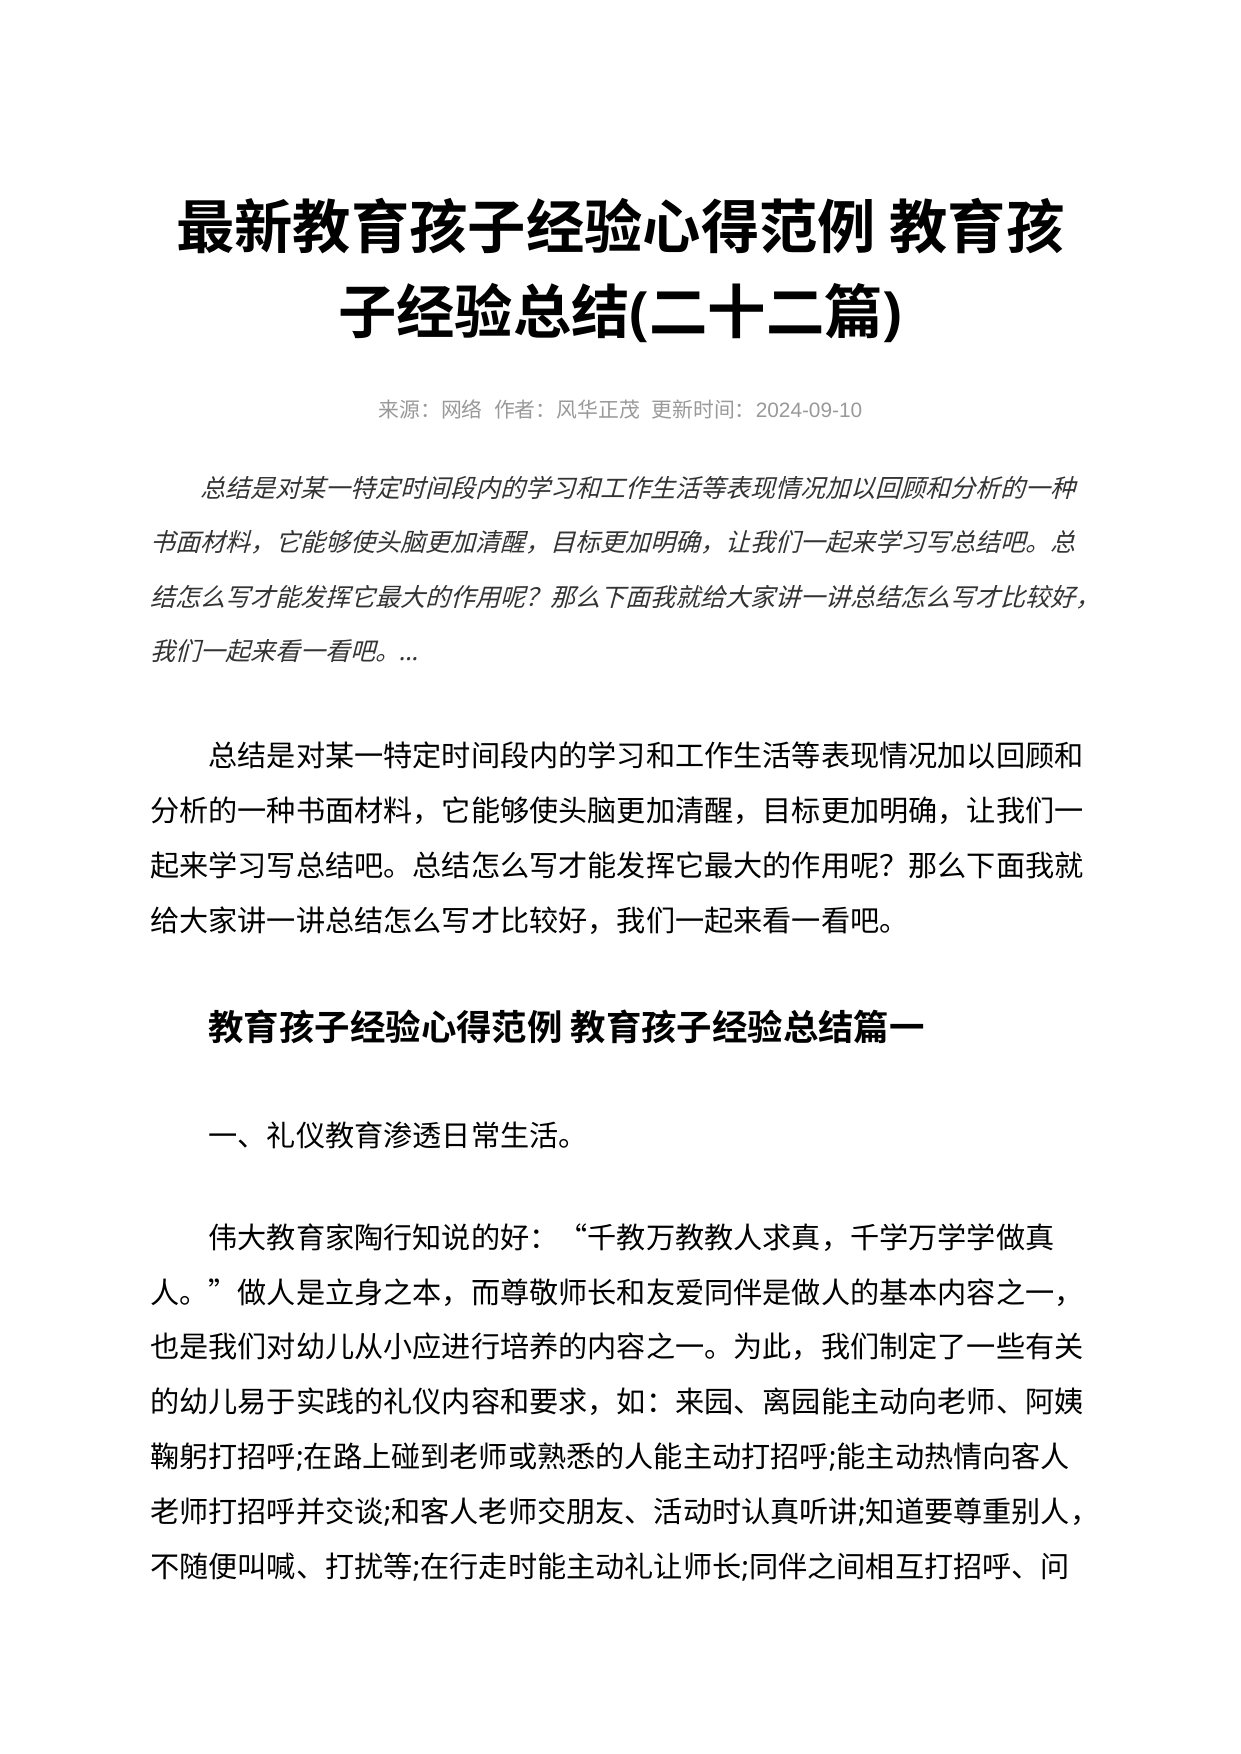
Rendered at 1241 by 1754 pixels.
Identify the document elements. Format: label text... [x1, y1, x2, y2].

text 来源：网络 作者：风华正茂 更新时间：2024-09-10 [150, 397, 1090, 421]
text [150, 1214, 1090, 1586]
text 教育孩子经验心得范例 教育孩子经验总结篇一 [150, 999, 1090, 1050]
text 总结是对某一特定时间段内的学习和工作生活等表现情况加以回顾和分析的一种书面材料，它能够使头脑更加清醒，目标更加明确，让我们一起来学习写总结吧。总结怎么写才能发挥它最大的作用呢？那么下面我就给大家讲一讲总结怎么写才比较好，我们一起来看一看吧。 [150, 733, 1090, 939]
text 总结是对某一特定时间段内的学习和工作生活等表现情况加以回顾和分析的一种书面材料，它能够使头脑更加清醒，目标更加明确，让我们一起来学习写总结吧。总结怎么写才能发挥它最大的作用呢？那么下面我就给大家讲一讲总结怎么写才比较好，我们一起来看一看吧。... [150, 468, 1090, 668]
subtitle 最新教育孩子经验心得范例 教育孩子经验总结(二十二篇) [150, 181, 1090, 351]
text 一、礼仪教育渗透日常生活。 [150, 1112, 1090, 1155]
